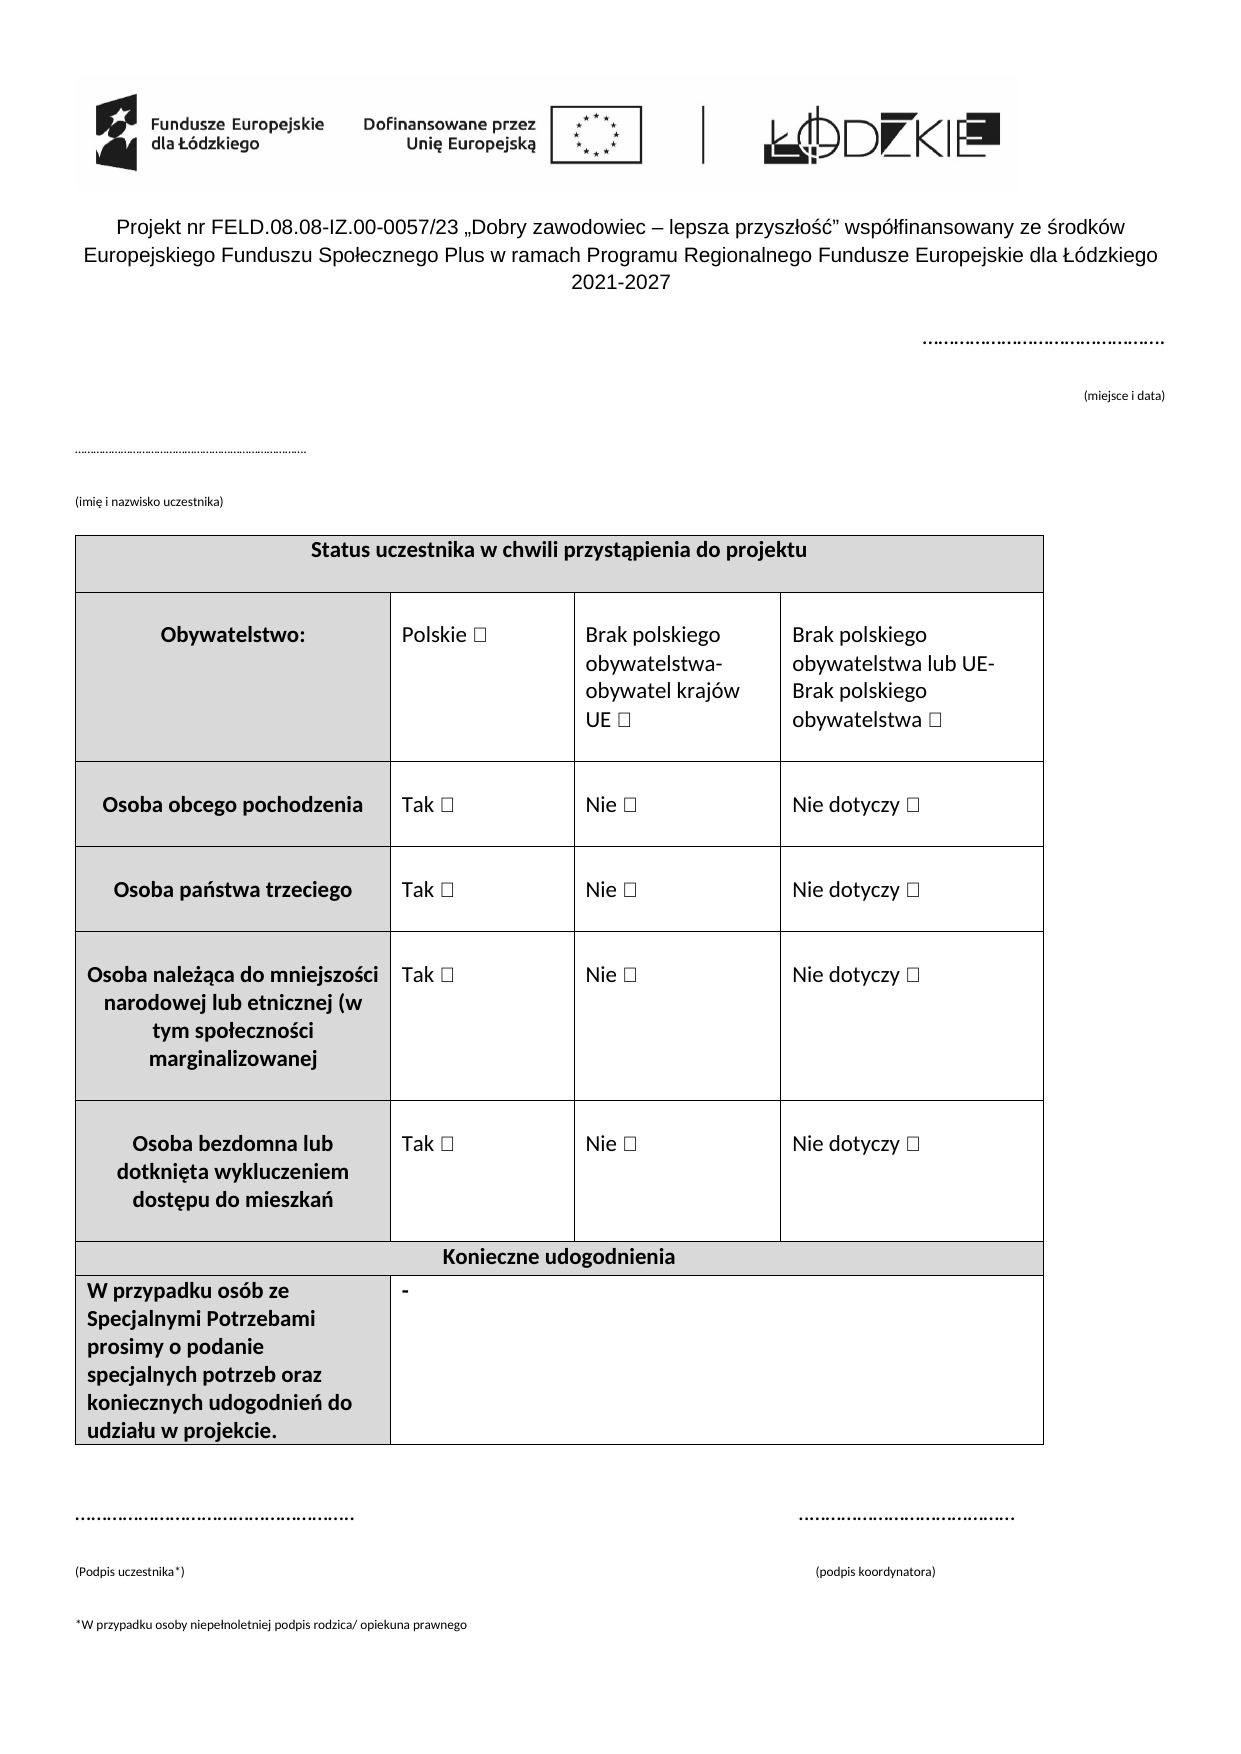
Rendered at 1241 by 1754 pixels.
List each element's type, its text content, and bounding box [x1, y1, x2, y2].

table_cell Nie  [575, 932, 780, 1100]
table_cell Nie  [575, 847, 780, 931]
text Projekt nr FELD.08.08-IZ.00-0057/23 „Dobry zawodowiec – lepsza przyszłość” współfinansowany ze środków Europejskiego Funduszu Społecznego Plus w ramach Programu Regionalnego Fundusze Europejskie dla Łódzkiego 2021-2027 [75, 215, 1167, 294]
table_cell Nie dotyczy  [781, 847, 1043, 931]
text (miejsce i data) [75, 375, 1165, 403]
table_cell Brak polskiego obywatelstwa lub UE- Brak polskiego obywatelstwa  [781, 593, 1043, 761]
text *W przypadku osoby niepełnoletniej podpis rodzica/ opiekuna prawnego [75, 1604, 1165, 1632]
text …………………………………………….. ..………………………………… [75, 1498, 1165, 1526]
table_cell Nie  [575, 1101, 780, 1241]
table_header Status uczestnika w chwili przystąpienia do projektu [76, 536, 1043, 592]
table_cell Brak polskiego obywatelstwa- obywatel krajów UE  [575, 593, 780, 761]
text …………………………………………………………………. [75, 428, 1165, 456]
text (Podpis uczestnika*) (podpis koordynatora) [75, 1551, 1165, 1579]
table_cell Tak  [391, 932, 574, 1100]
table_cell Tak  [391, 847, 574, 931]
table_cell Konieczne udogodnienia [76, 1242, 1043, 1275]
table_cell Polskie  [391, 593, 574, 761]
table_cell Tak  [391, 762, 574, 846]
table_cell Obywatelstwo: [76, 593, 390, 761]
table_cell Nie dotyczy  [781, 1101, 1043, 1241]
picture [75, 75, 1020, 190]
table_cell W przypadku osób ze Specjalnymi Potrzebami prosimy o podanie specjalnych potrzeb oraz koniecznych udogodnień do udziału w projekcie. [76, 1276, 390, 1444]
table_cell Osoba bezdomna lub dotknięta wykluczeniem dostępu do mieszkań [76, 1101, 390, 1241]
table_cell Osoba państwa trzeciego [76, 847, 390, 931]
text (imię i nazwisko uczestnika) [75, 481, 1165, 509]
table_cell Osoba obcego pochodzenia [76, 762, 390, 846]
table_cell Nie dotyczy  [781, 762, 1043, 846]
table_cell Nie dotyczy  [781, 932, 1043, 1100]
table_cell Osoba należąca do mniejszości narodowej lub etnicznej (w tym społeczności marginalizowanej [76, 932, 390, 1100]
table_cell Nie  [575, 762, 780, 846]
text ………………………………………. [75, 322, 1165, 350]
table_cell - [391, 1276, 1043, 1444]
table_cell Tak  [391, 1101, 574, 1241]
